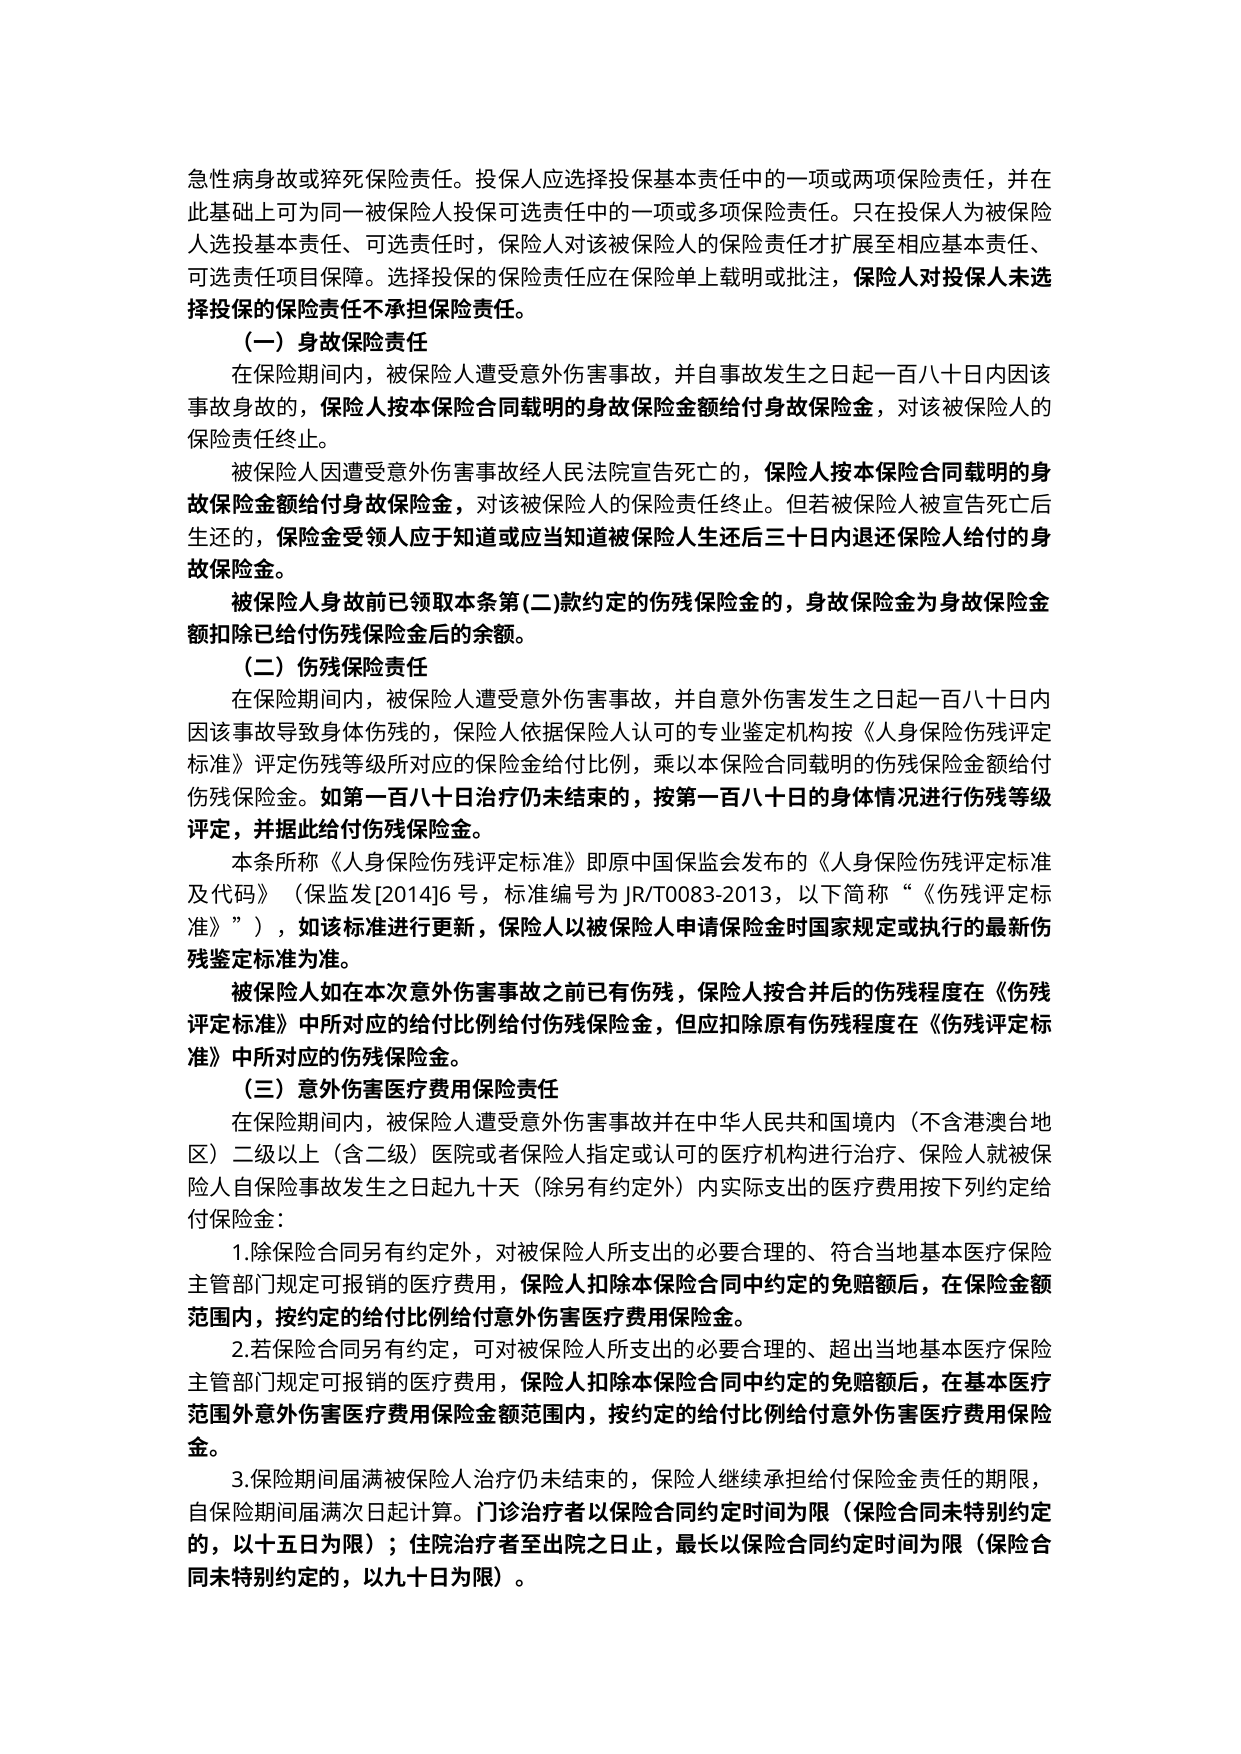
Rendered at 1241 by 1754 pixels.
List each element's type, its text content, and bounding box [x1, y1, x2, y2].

text 被保险人如在本次意外伤害事故之前已有伤残，保险人按合并后的伤残程度在《伤残评定标准》中所对应的给付比例给付伤残保险金，但应扣除原有伤残程度在《伤残评定标准》中所对应的伤残保险金。 [187, 974, 1053, 1072]
text （一）身故保险责任 [187, 324, 1053, 357]
text 在保险期间内，被保险人遭受意外伤害事故并在中华人民共和国境内（不含港澳台地区）二级以上（含二级）医院或者保险人指定或认可的医疗机构进行治疗、保险人就被保险人自保险事故发生之日起九十天（除另有约定外）内实际支出的医疗费用按下列约定给付保险金： [187, 1104, 1053, 1234]
text 1.除保险合同另有约定外，对被保险人所支出的必要合理的、符合当地基本医疗保险主管部门规定可报销的医疗费用，保险人扣除本保险合同中约定的免赔额后，在保险金额范围内，按约定的给付比例给付意外伤害医疗费用保险金。 [187, 1234, 1053, 1332]
text 本条所称《人身保险伤残评定标准》即原中国保监会发布的《人身保险伤残评定标准及代码》（保监发[2014]6号，标准编号为JR/T0083-2013，以下简称“《伤残评定标准》”），如该标准进行更新，保险人以被保险人申请保险金时国家规定或执行的最新伤残鉴定标准为准。 [187, 844, 1053, 974]
text 2.若保险合同另有约定，可对被保险人所支出的必要合理的、超出当地基本医疗保险主管部门规定可报销的医疗费用，保险人扣除本保险合同中约定的免赔额后，在基本医疗范围外意外伤害医疗费用保险金额范围内，按约定的给付比例给付意外伤害医疗费用保险金。 [187, 1332, 1053, 1462]
text 在保险期间内，被保险人遭受意外伤害事故，并自意外伤害发生之日起一百八十日内因该事故导致身体伤残的，保险人依据保险人认可的专业鉴定机构按《人身保险伤残评定标准》评定伤残等级所对应的保险金给付比例，乘以本保险合同载明的伤残保险金额给付伤残保险金。如第一百八十日治疗仍未结束的，按第一百八十日的身体情况进行伤残等级评定，并据此给付伤残保险金。 [187, 682, 1053, 844]
text 被保险人身故前已领取本条第(二)款约定的伤残保险金的，身故保险金为身故保险金额扣除已给付伤残保险金后的余额。 [187, 584, 1053, 649]
text 被保险人因遭受意外伤害事故经人民法院宣告死亡的，保险人按本保险合同载明的身故保险金额给付身故保险金，对该被保险人的保险责任终止。但若被保险人被宣告死亡后生还的，保险金受领人应于知道或应当知道被保险人生还后三十日内退还保险人给付的身故保险金。 [187, 454, 1053, 584]
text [187, 162, 1053, 324]
text （二）伤残保险责任 [187, 649, 1053, 682]
text 在保险期间内，被保险人遭受意外伤害事故，并自事故发生之日起一百八十日内因该事故身故的，保险人按本保险合同载明的身故保险金额给付身故保险金，对该被保险人的保险责任终止。 [187, 357, 1053, 454]
text （三）意外伤害医疗费用保险责任 [187, 1072, 1053, 1104]
text 3.保险期间届满被保险人治疗仍未结束的，保险人继续承担给付保险金责任的期限，自保险期间届满次日起计算。门诊治疗者以保险合同约定时间为限（保险合同未特别约定的，以十五日为限）；住院治疗者至出院之日止，最长以保险合同约定时间为限（保险合同未特别约定的，以九十日为限）。 [187, 1462, 1053, 1592]
